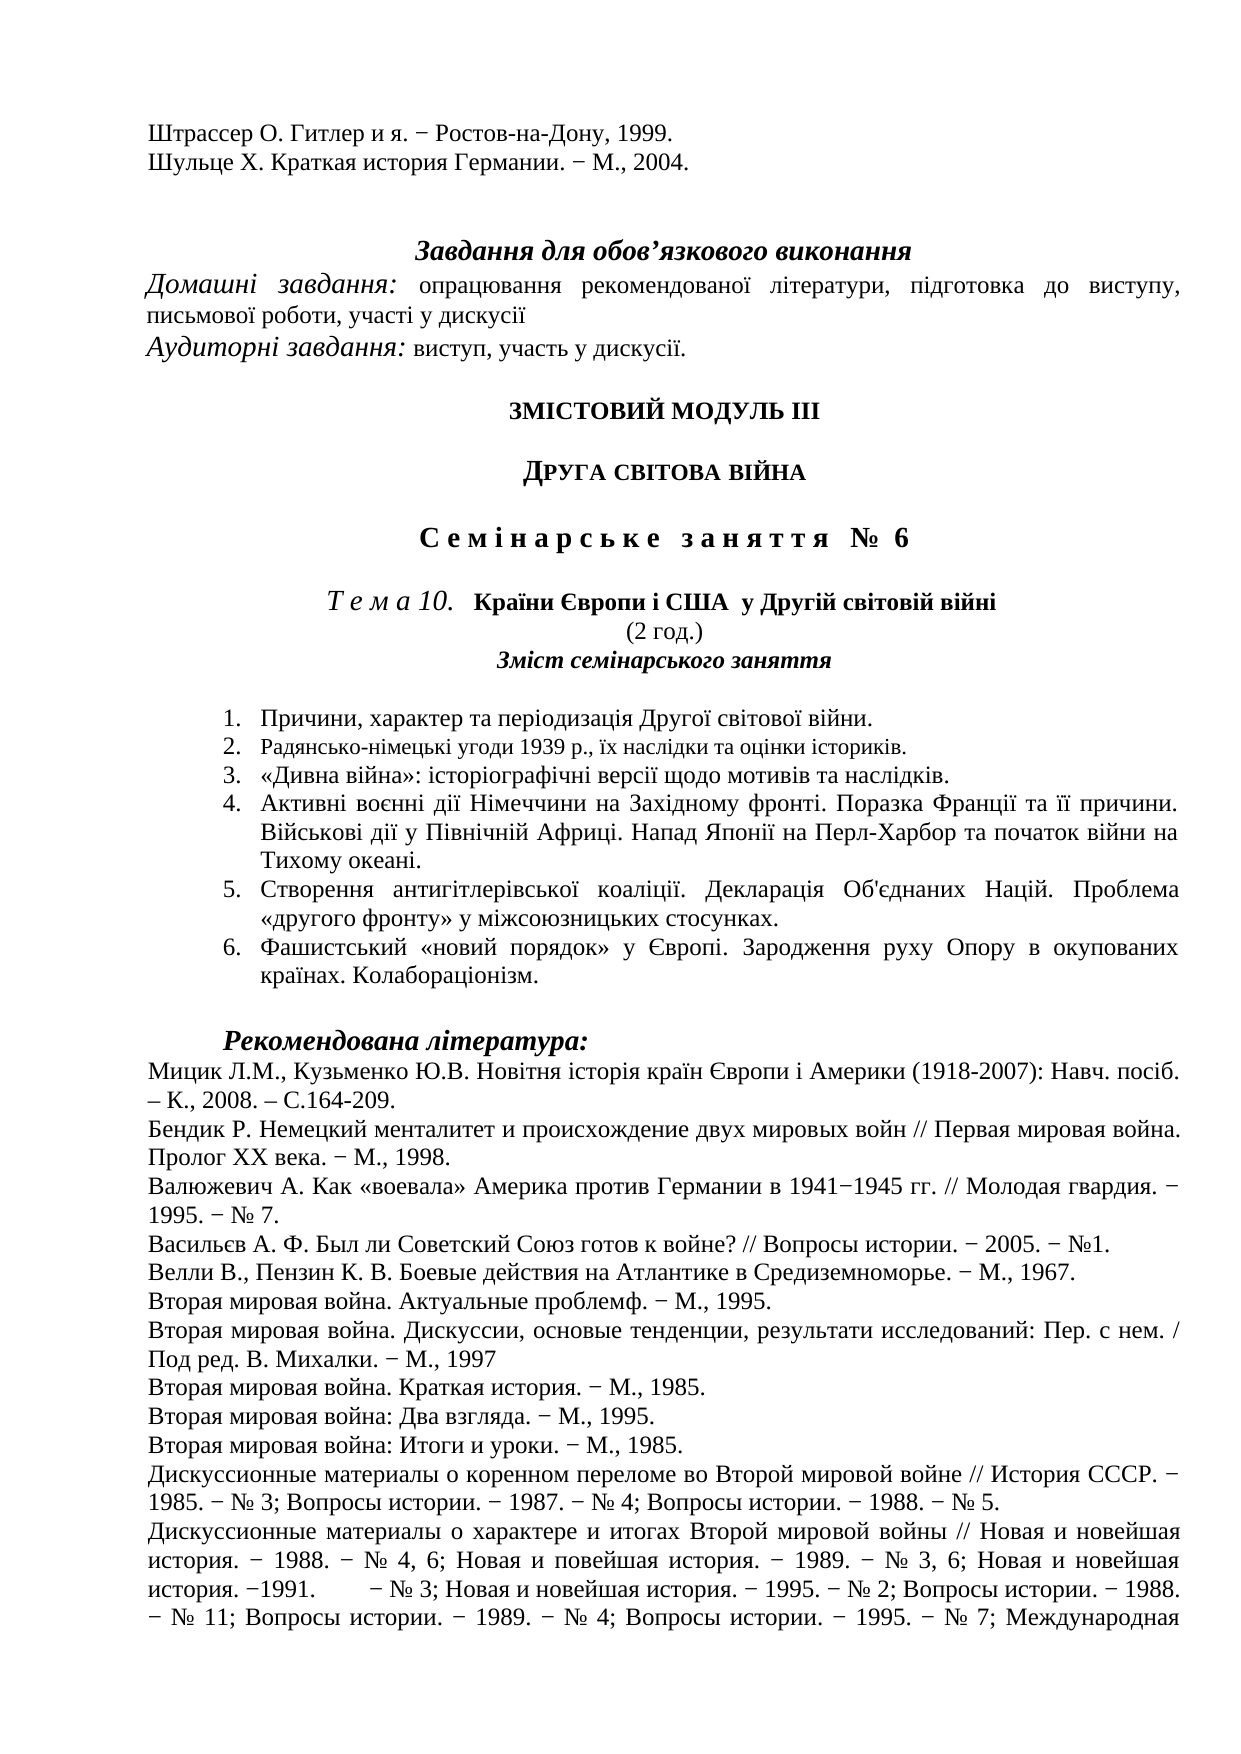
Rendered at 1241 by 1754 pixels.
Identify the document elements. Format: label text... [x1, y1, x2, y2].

text Штрассер О. Гитлер и я. − Ростов-на-Дону, 1999. [148, 118, 1181, 147]
list Фашистський «новий порядок» у Європі. Зародження руху Опору в окупованих країнах. Колабораціонізм. [223, 932, 1179, 989]
text Валюжевич А. Как «воевала» Америка против Германии в 1941−1945 гг. // Молодая гвардия. − 1995. − № 7. [148, 1171, 1181, 1229]
list «Дивна війна»: історіографічні версії щодо мотивів та наслідків. [223, 760, 1181, 789]
list Радянсько-німецькі угоди 1939 р., їх наслідки та оцінки істориків. [223, 731, 1181, 760]
text Завдання для обов’язкового виконання [146, 233, 1181, 267]
text Рекомендована література: [223, 1023, 1181, 1056]
list Активні воєнні дії Німеччини на Західному фронті. Поразка Франції та її причини. Військові дії у Північній Африці. Напад Японії на Перл-Харбор та початок війни на Тихому океані. [223, 789, 1179, 874]
text Шульце X. Краткая история Германии. − М., 2004. [148, 147, 1181, 176]
text Вторая мировая война: Итоги и уроки. − М., 1985. [148, 1430, 1181, 1459]
text Т е м а 10. Країни Європи і США у Другій світовій війні [148, 583, 1181, 616]
text Бендик Р. Немецкий менталитет и происхождение двух мировых войн // Первая мировая война. Пролог XX века. − М., 1998. [148, 1114, 1181, 1171]
text Вторая мировая война. Краткая история. − М., 1985. [148, 1372, 1181, 1401]
list Причини, характер та періодизація Другої світової війни. [223, 703, 1181, 731]
text (2 год.) [148, 616, 1181, 645]
text С е м і н а р с ь к е з а н я т т я № 6 [146, 521, 1181, 554]
text Зміст семінарського заняття [148, 645, 1181, 674]
text Вторая мировая война. Актуальные проблемф. − М., 1995. [148, 1286, 1181, 1315]
text Друга світова війна [148, 453, 1181, 487]
text Вторая мировая война. Дискуссии, основые тенденции, результати исследований: Пер. с нем. / Под ред. В. Михалки. − М., 1997 [148, 1315, 1181, 1372]
text Вторая мировая война: Два взгляда. − М., 1995. [148, 1401, 1181, 1430]
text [148, 1516, 1181, 1631]
text Аудиторні завдання: виступ, участь у дискусії. [146, 329, 1181, 362]
text Домашні завдання: опрацювання рекомендованої літератури, підготовка до виступу, письмової роботи, участі у дискусії [146, 267, 1181, 329]
text Змістовий модуль ІІІ [148, 396, 1181, 425]
list Створення антигітлерівської коаліції. Декларація Об'єднаних Націй. Проблема «другого фронту» у міжсоюзницьких стосунках. [223, 874, 1179, 932]
text Мицик Л.М., Кузьменко Ю.В. Новітня історія країн Європи і Америки (1918-2007): Навч. посіб. – К., 2008. – С.164-209. [148, 1056, 1181, 1114]
text Велли В., Пензин К. В. Боевые действия на Атлантике в Средиземноморье. − М., 1967. [148, 1257, 1181, 1286]
text Дискуссионные материалы о коренном переломе во Второй мировой войне // История СССР. − 1985. − № 3; Вопросы истории. − 1987. − № 4; Вопросы истории. − 1988. − № 5. [148, 1459, 1181, 1516]
text Васильєв А. Ф. Был ли Советский Союз готов к войне? // Вопросы истории. − 2005. − №1. [148, 1229, 1181, 1257]
